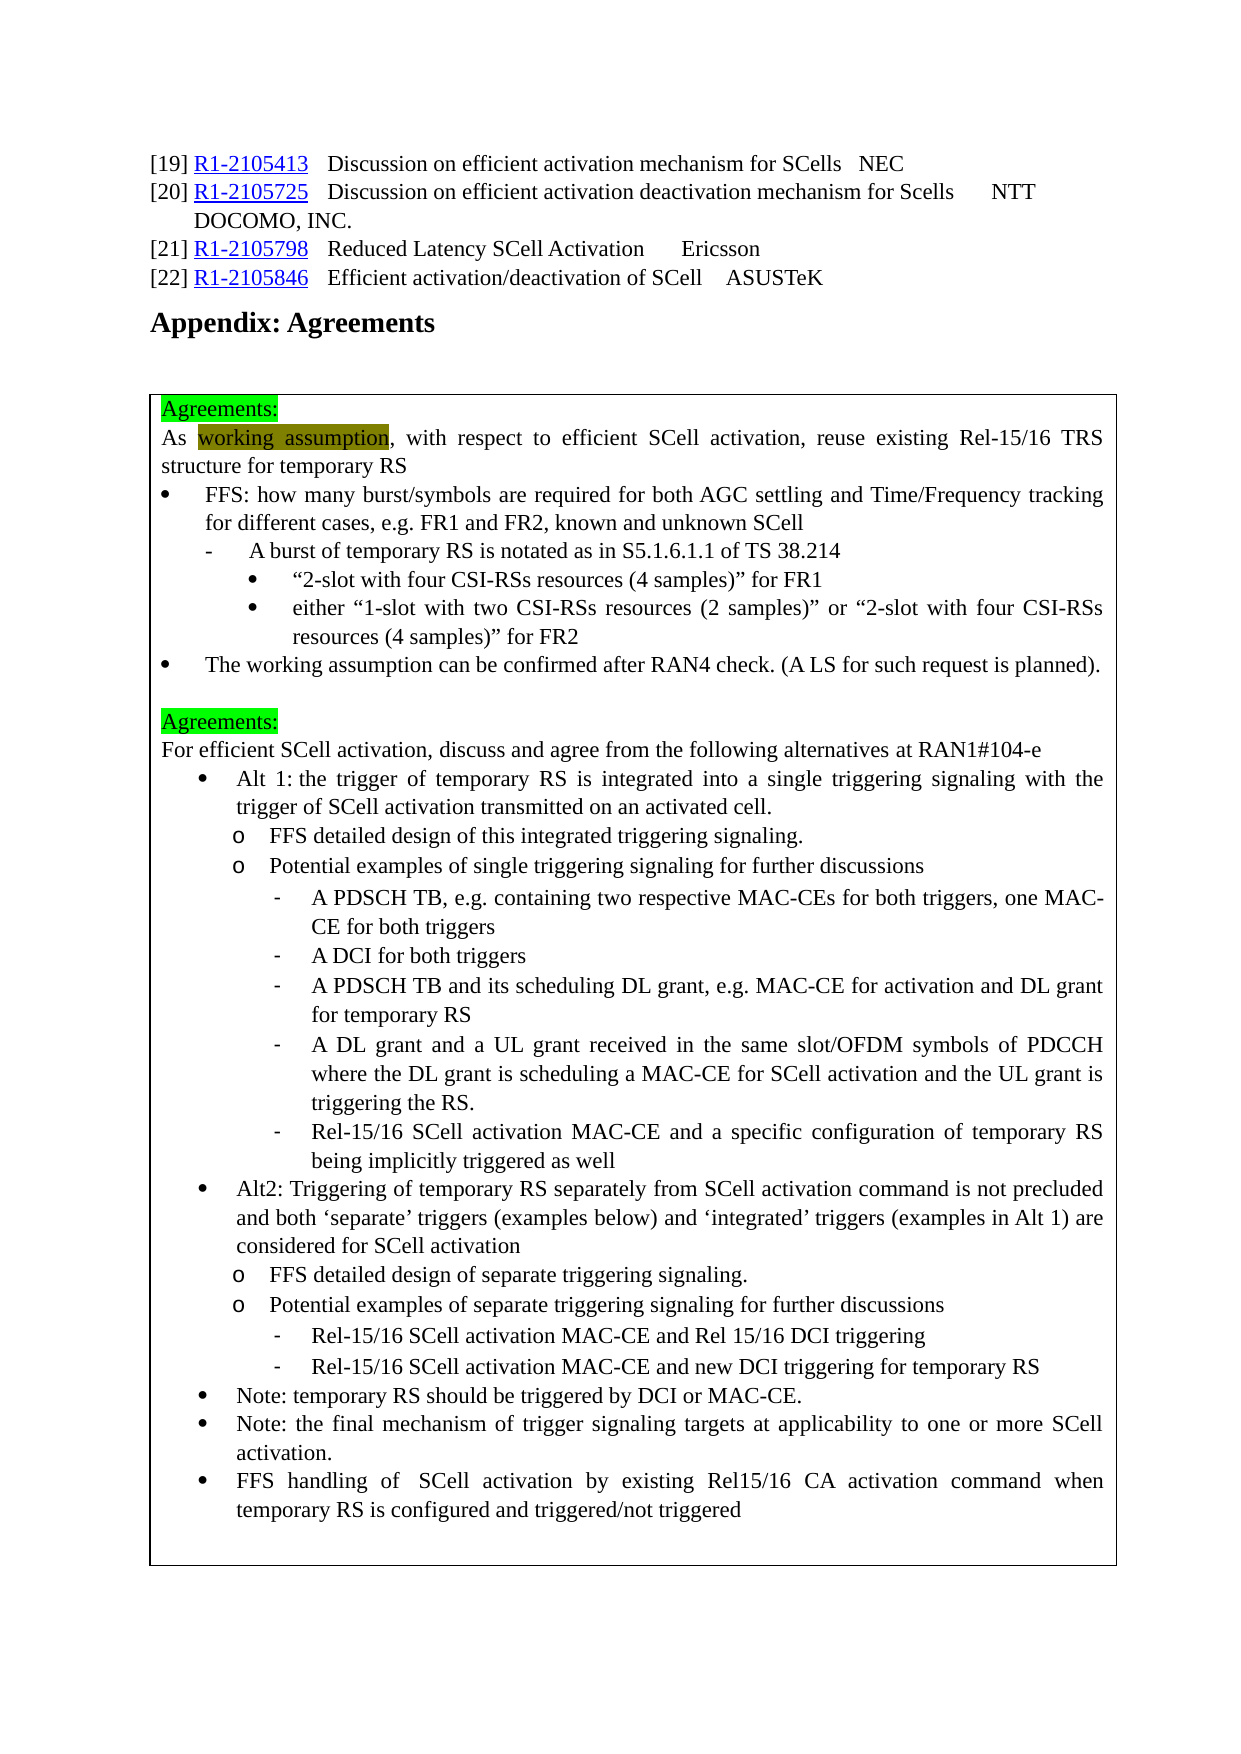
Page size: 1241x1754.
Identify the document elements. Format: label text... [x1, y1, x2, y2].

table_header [151, 395, 1116, 1565]
list R1-2105798 Reduced Latency SCell Activation Ericsson [150, 235, 1120, 262]
list R1-2105413 Discussion on efficient activation mechanism for SCells NEC [150, 150, 1120, 176]
subtitle Appendix: Agreements [150, 305, 1120, 338]
list R1-2105725 Discussion on efficient activation deactivation mechanism for Scells NTT DOCOMO, INC. [150, 178, 1120, 233]
list R1-2105846 Efficient activation/deactivation of SCell ASUSTeK [150, 264, 1120, 290]
